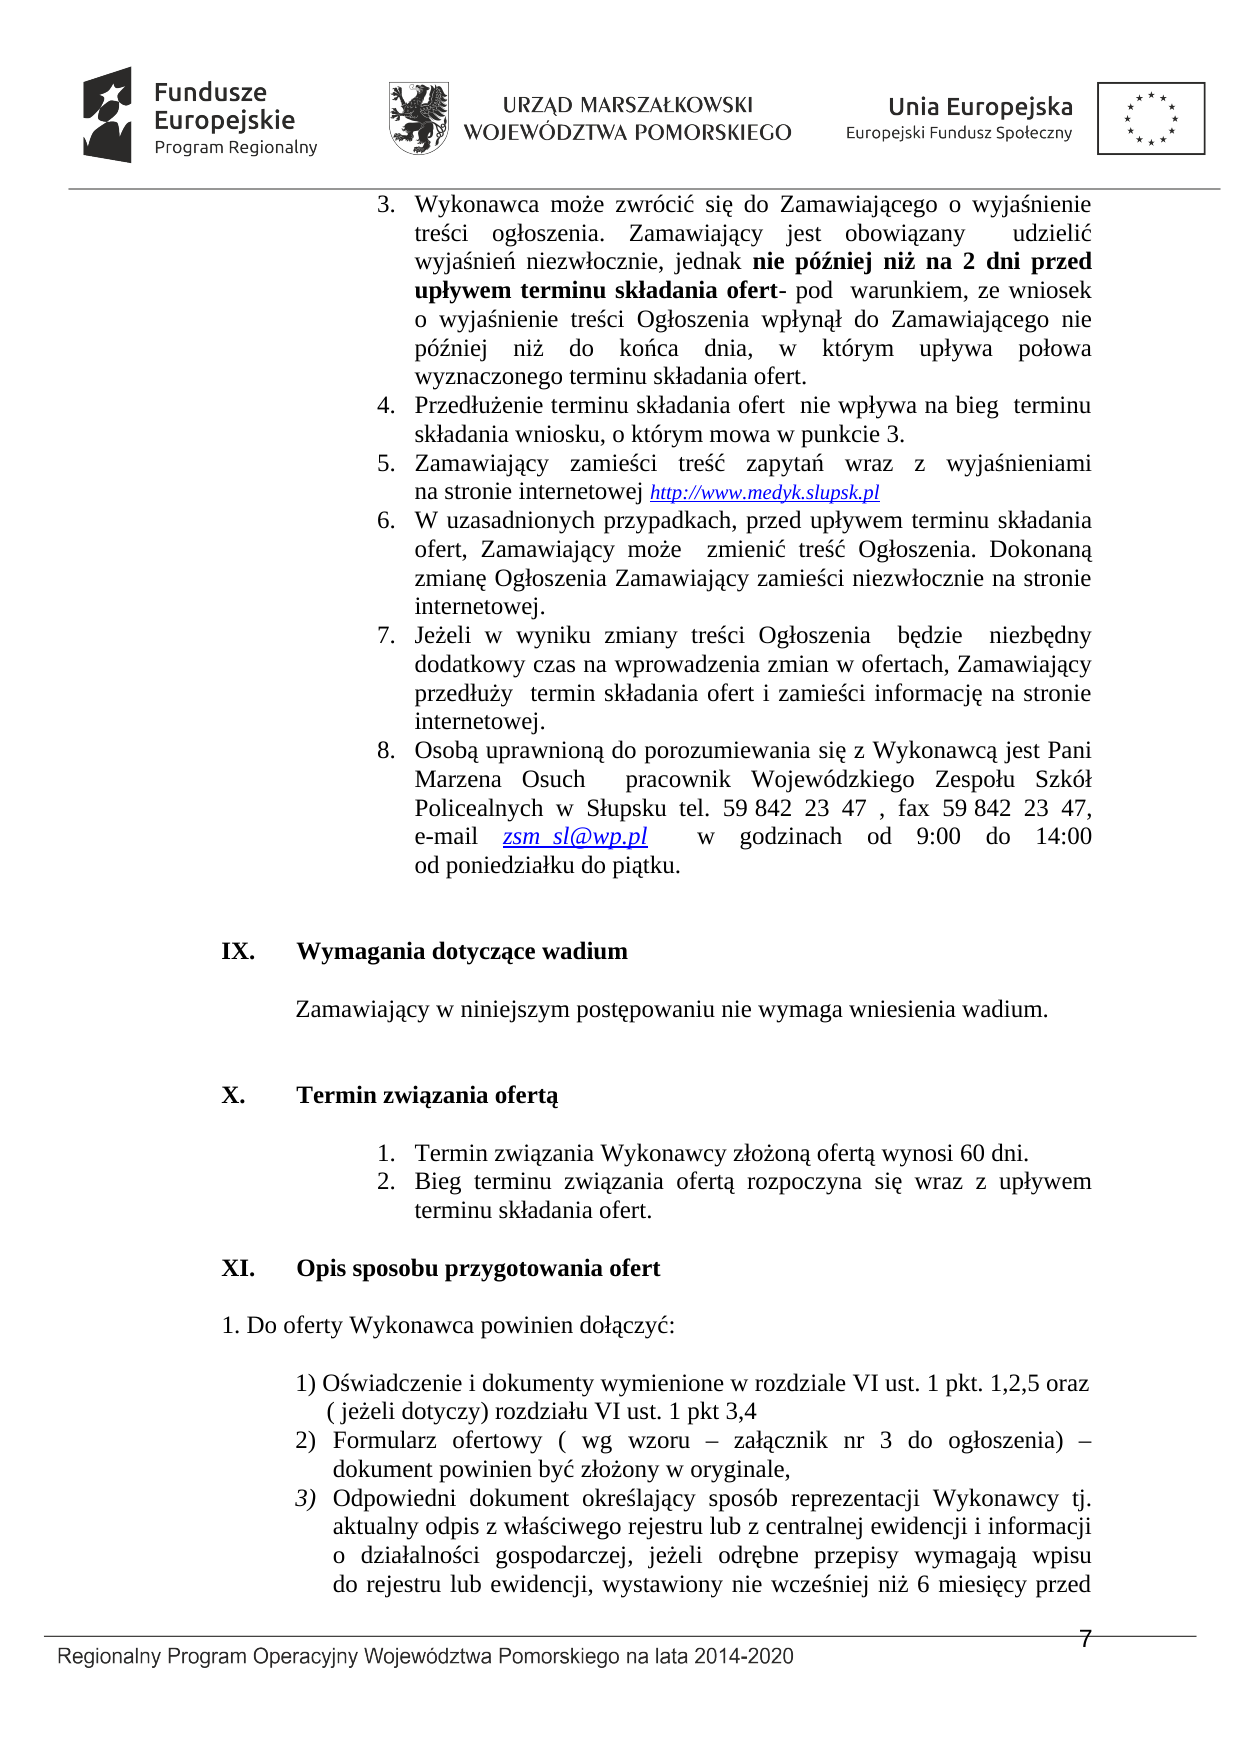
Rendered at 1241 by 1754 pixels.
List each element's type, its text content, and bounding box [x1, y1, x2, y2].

list Wykonawca może zwrócić się do Zamawiającego o wyjaśnienie treści ogłoszenia. Zamawiający jest obowiązany udzielić wyjaśnień niezwłocznie, jednak nie później niż na 2 dni przed upływem terminu składania ofert- pod warunkiem, ze wniosek o wyjaśnienie treści Ogłoszenia wpłynął do Zamawiającego nie później niż do końca dnia, w którym upływa połowa wyznaczonego terminu składania ofert. [377, 189, 1092, 390]
list Opis sposobu przygotowania ofert [221, 1253, 1092, 1281]
list Wymagania dotyczące wadium [221, 936, 1092, 965]
text 1) Oświadczenie i dokumenty wymienione w rozdziale VI ust. 1 pkt. 1,2,5 oraz [295, 1368, 1092, 1396]
list Przedłużenie terminu składania ofert nie wpływa na bieg terminu składania wniosku, o którym mowa w punkcie 3. [377, 390, 1092, 448]
list Termin związania Wykonawcy złożoną ofertą wynosi 60 dni. [377, 1138, 1092, 1166]
list W uzasadnionych przypadkach, przed upływem terminu składania ofert, Zamawiający może zmienić treść Ogłoszenia. Dokonaną zmianę Ogłoszenia Zamawiający zamieści niezwłocznie na stronie internetowej. [377, 505, 1092, 620]
picture [43, 1635, 1197, 1668]
picture [68, 66, 1221, 190]
list Jeżeli w wyniku zmiany treści Ogłoszenia będzie niezbędny dodatkowy czas na wprowadzenia zmian w ofertach, Zamawiający przedłuży termin składania ofert i zamieści informację na stronie internetowej. [377, 620, 1092, 735]
list Termin związania ofertą [221, 1080, 1092, 1109]
text Zamawiający w niniejszym postępowaniu nie wymaga wniesienia wadium. [295, 994, 1092, 1023]
list Formularz ofertowy ( wg wzoru – załącznik nr 3 do ogłoszenia) – dokument powinien być złożony w oryginale, [295, 1425, 1092, 1483]
list Bieg terminu związania ofertą rozpoczyna się wraz z upływem terminu składania ofert. [377, 1166, 1092, 1224]
text 1. Do oferty Wykonawca powinien dołączyć: [221, 1310, 1092, 1339]
list Osobą uprawnioną do porozumiewania się z Wykonawcą jest Pani Marzena Osuch pracownik Wojewódzkiego Zespołu Szkół Policealnych w Słupsku tel. 59 842 23 47 , fax 59 842 23 47, e-mail zsm_sl@wp.pl w godzinach od 9:00 do 14:00 od poniedziałku do piątku. [377, 735, 1092, 879]
list Zamawiający zamieści treść zapytań wraz z wyjaśnieniami na stronie internetowej http://www.medyk.slupsk.pl [377, 448, 1092, 505]
text ( jeżeli dotyczy) rozdziału VI ust. 1 pkt 3,4 [295, 1396, 1092, 1425]
